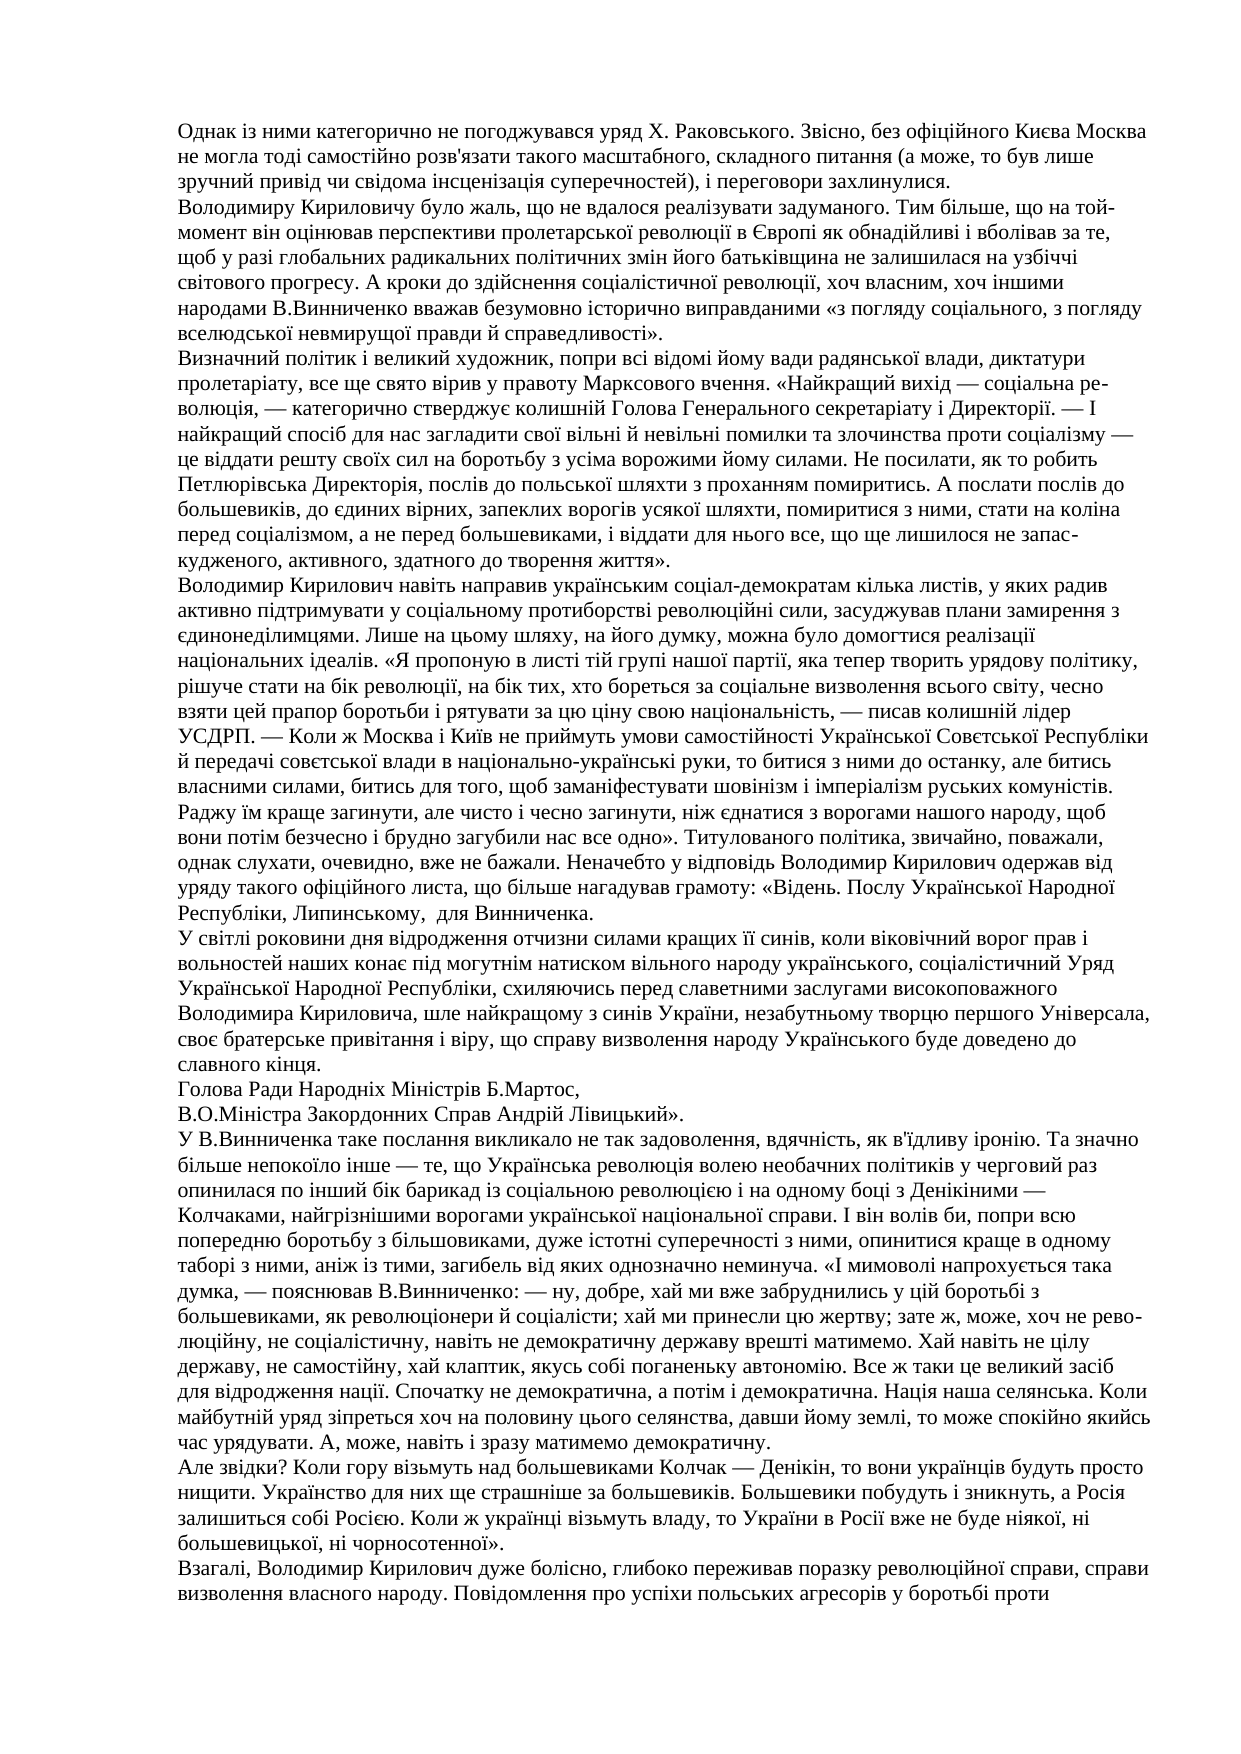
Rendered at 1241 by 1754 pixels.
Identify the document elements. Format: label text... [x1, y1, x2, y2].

text Але звідки? Коли гору візьмуть над большевиками Колчак — Денікін, то вони українців будуть просто нищити. Українство для них ще страшніше за большевиків. Большевики побудуть і зникнуть, а Росія залишиться собі Росією. Коли ж українці візьмуть владу, то України в Росії вже не буде ніякої, ні большевицької, ні чорносотенної». [177, 1454, 1152, 1555]
text Взагалі, Володимир Кирилович дуже болісно, глибоко переживав поразку революційної справи, справи визволення власного народу. Повідомлення про успіхи польських агресорів у боротьбі проти [177, 1555, 1152, 1605]
text Однак із ними категорично не погоджувався уряд Х. Раковського. Звісно, без офіційного Києва Москва не могла тоді самостійно розв'язати такого масштабного, складного питання (а може, то був лише зручний привід чи свідома інсценізація суперечностей), і переговори захлинулися. [177, 118, 1152, 194]
text Голова Ради Народніх Міністрів Б.Мартос, [177, 1076, 1152, 1101]
text Визначний політик і великий художник, попри всі відомі йому вади радянської влади, диктатури пролетаріату, все ще свято вірив у правоту Марксового вчення. «Найкращий вихід — соціальна революція, — категорично стверджує колишній Голова Генерального секретаріату і Директорії. — І найкращий спосіб для нас загладити свої вільні й невільні помилки та злочинства проти соціалізму — це віддати решту своїх сил на боротьбу з усіма ворожими йому силами. Не посилати, як то робить Петлюрівська Директорія, послів до польської шляхти з проханням помиритись. А послати послів до большевиків, до єдиних вірних, запеклих ворогів усякої шляхти, помиритися з ними, стати на коліна перед соціалізмом, а не перед большевиками, і віддати для нього все, що ще лишилося не запаскудженого, активного, здатного до творення життя». [177, 345, 1152, 572]
text Володимир Кирилович навіть направив українським соціал-демократам кілька листів, у яких радив активно підтримувати у соціальному протиборстві революційні сили, засуджував плани замирення з єдинонеділимцями. Лише на цьому шляху, на його думку, можна було домогтися реалізації національних ідеалів. «Я пропоную в листі тій групі нашої партії, яка тепер творить урядову політику, рішуче стати на бік революції, на бік тих, хто бореться за соціальне визволення всього світу, чесно взяти цей прапор боротьби і рятувати за цю ціну свою національність, — писав колишній лідер УСДРП. — Коли ж Москва і Київ не приймуть умови самостійності Української Совєтської Республіки й передачі совєтської влади в національно-українські руки, то битися з ними до останку, але битись власними силами, битись для того, щоб заманіфестувати шовінізм і імперіалізм руських комуністів. [177, 572, 1152, 799]
text У В.Винниченка таке послання викликало не так задоволення, вдячність, як в'їдливу іронію. Та значно більше непокоїло інше — те, що Українська революція волею необачних політиків у черговий раз опинилася по інший бік барикад із соціальною революцією і на одному боці з Денікіними — Колчаками, найгрізнішими ворогами української національної справи. І він волів би, попри всю попередню боротьбу з більшовиками, дуже істотні суперечності з ними, опинитися краще в одному таборі з ними, аніж із тими, загибель від яких однозначно неминуча. «І мимоволі напрохується така думка, — пояснював В.Винниченко: — ну, добре, хай ми вже забруднились у цій боротьбі з большевиками, як революціонери й соціалісти; хай ми принесли цю жертву; зате ж, може, хоч не революційну, не соціалістичну, навіть не демократичну державу врешті матимемо. Хай навіть не цілу державу, не самостійну, хай клаптик, якусь собі поганеньку автономію. Все ж таки це великий засіб для відродження нації. Спочатку не демократична, а потім і демократична. Нація наша селянська. Коли майбутній уряд зіпреться хоч на половину цього селянства, давши йому землі, то може спокійно якийсь час урядувати. А, може, навіть і зразу матимемо демократичну. [177, 1126, 1152, 1454]
text Володимиру Кириловичу було жаль, що не вдалося реалізувати задуманого. Тим більше, що на той-момент він оцінював перспективи пролетарської революції в Європі як обнадійливі і вболівав за те, щоб у разі глобальних радикальних політичних змін його батьківщина не залишилася на узбіччі світового прогресу. А кроки до здійснення соціалістичної революції, хоч власним, хоч іншими народами В.Винниченко вважав безумовно історично виправданими «з погляду соціального, з погляду вселюдської невмирущої правди й справедливості». [177, 194, 1152, 345]
text У світлі роковини дня відродження отчизни силами кращих її синів, коли віковічний ворог прав і вольностей наших конає під могутнім натиском вільного народу українського, соціалістичний Уряд Української Народної Республіки, схиляючись перед славетними заслугами високоповажного Володимира Кириловича, шле найкращому з синів України, незабутньому творцю першого Універсала, своє братерське привітання і віру, що справу визволення народу Українського буде доведено до славного кінця. [177, 925, 1152, 1076]
text Раджу їм краще загинути, але чисто і чесно загинути, ніж єднатися з ворогами нашого народу, щоб вони потім безчесно і брудно загубили нас все одно». Титулованого політика, звичайно, поважали, однак слухати, очевидно, вже не бажали. Неначебто у відповідь Володимир Кирилович одержав від уряду такого офіційного листа, що більше нагадував грамоту: «Відень. Послу Української Народної Республіки, Липинському, для Винниченка. [177, 799, 1152, 925]
text В.О.Міністра Закордонних Справ Андрій Лівицький». [177, 1101, 1152, 1126]
